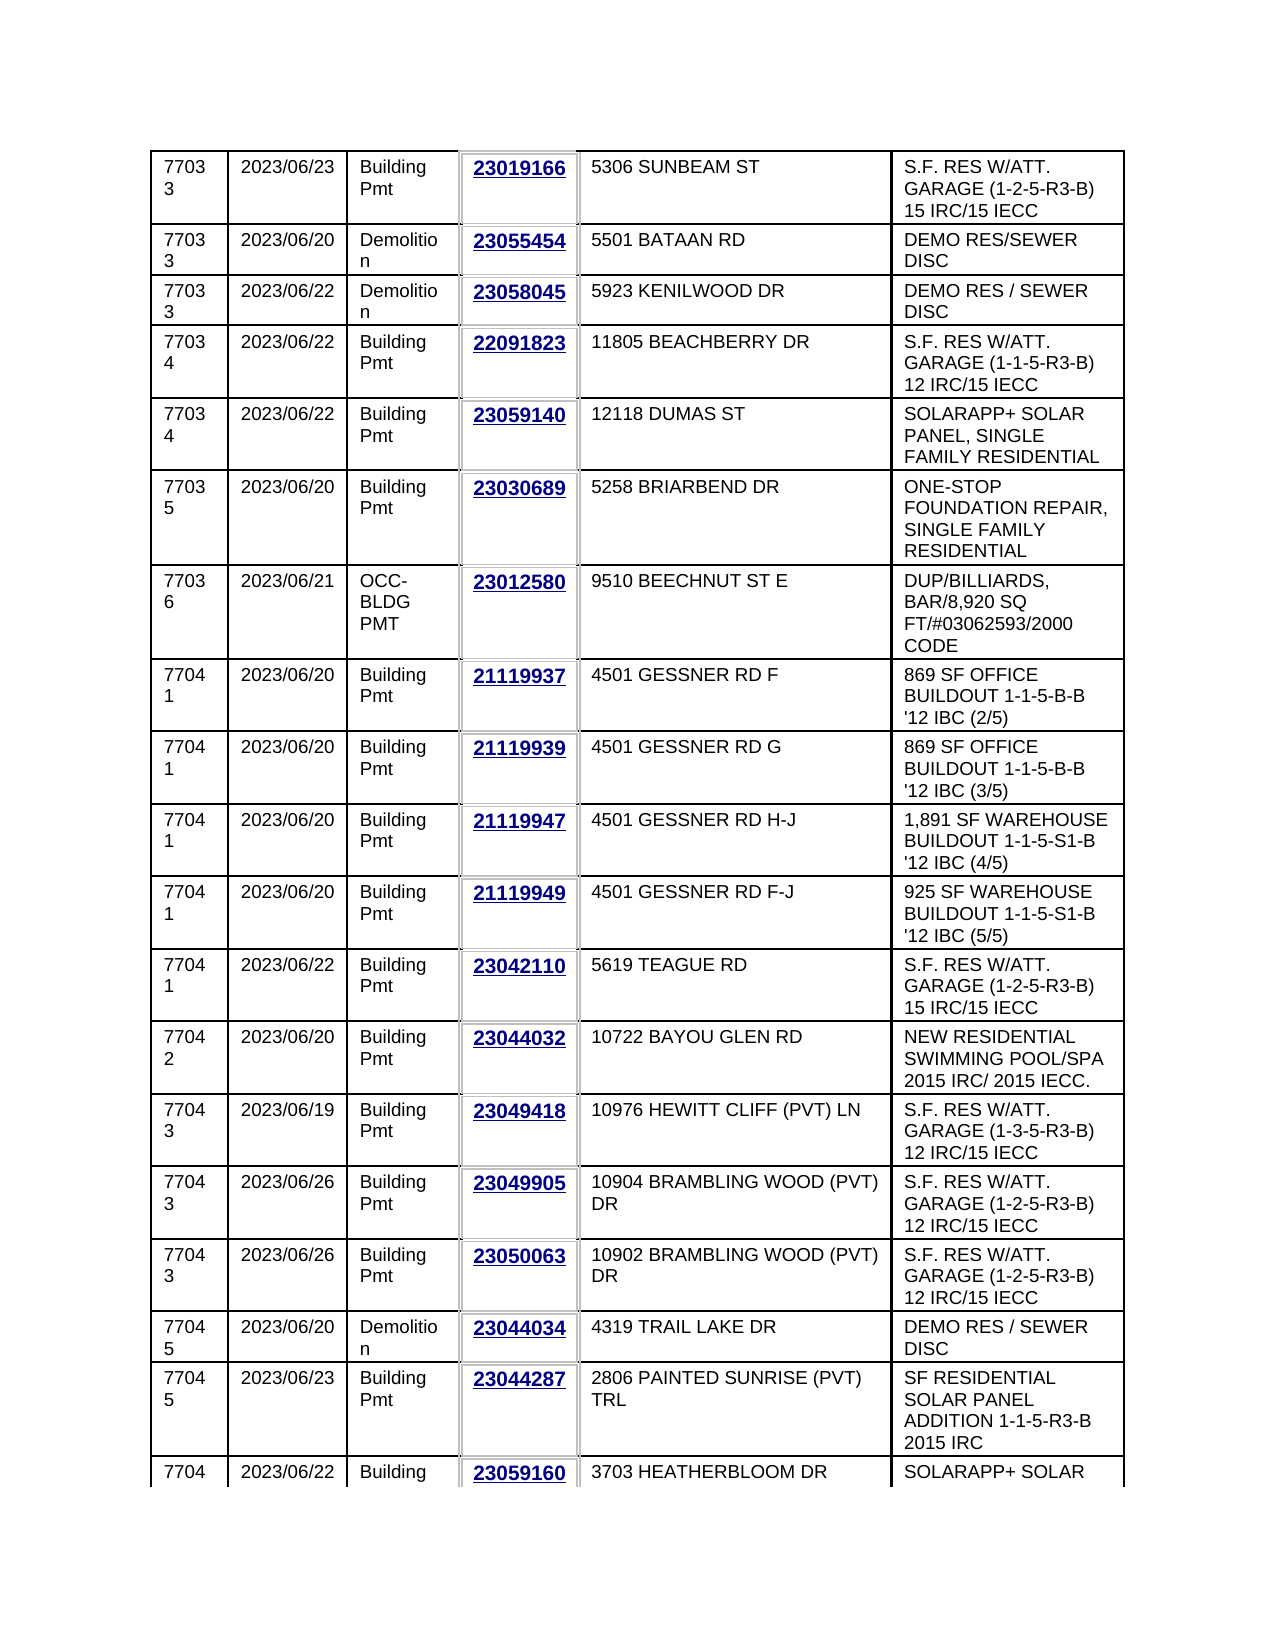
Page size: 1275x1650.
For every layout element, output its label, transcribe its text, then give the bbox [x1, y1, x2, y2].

table_cell 2023/06/20 [229, 660, 346, 730]
table_cell 869 SF OFFICE BUILDOUT 1-1-5-B-B '12 IBC (2/5) [893, 660, 1123, 730]
table_cell 77041 [152, 732, 227, 802]
table_cell 5258 BRIARBEND DR [581, 471, 890, 563]
table_cell 21119947 [463, 807, 576, 875]
table_cell Building Pmt [348, 877, 458, 947]
table_cell Building Pmt [348, 1363, 458, 1455]
table_cell 2023/06/20 [229, 1022, 346, 1092]
table_cell 2023/06/22 [229, 276, 346, 324]
table_cell Building Pmt [348, 1095, 458, 1165]
table_cell OCC-BLDG PMT [348, 566, 458, 657]
table_cell 2023/06/20 [229, 805, 346, 875]
table_cell 2023/06/20 [229, 1312, 346, 1361]
table_cell 21119939 [463, 735, 576, 802]
table_cell 2023/06/19 [229, 1095, 346, 1165]
table_cell Building Pmt [348, 1167, 458, 1237]
table_cell 10902 BRAMBLING WOOD (PVT) DR [581, 1240, 890, 1310]
table_cell Building Pmt [348, 399, 458, 469]
table_cell 23050063 [463, 1242, 576, 1310]
table_cell 2023/06/22 [229, 399, 346, 469]
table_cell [893, 1457, 1123, 1487]
table_cell DUP/BILLIARDS, BAR/8,920 SQ FT/#03062593/2000 CODE [893, 566, 1123, 657]
table_cell 77045 [152, 1363, 227, 1455]
table_cell S.F. RES W/ATT. GARAGE (1-3-5-R3-B) 12 IRC/15 IECC [893, 1095, 1123, 1165]
table_cell 77035 [152, 471, 227, 563]
table_cell 2023/06/22 [229, 326, 346, 397]
table_cell S.F. RES W/ATT. GARAGE (1-2-5-R3-B) 15 IRC/15 IECC [893, 950, 1123, 1020]
table_cell 2023/06/26 [229, 1240, 346, 1310]
table_cell 5501 BATAAN RD [581, 225, 890, 273]
table_cell S.F. RES W/ATT. GARAGE (1-2-5-R3-B) 15 IRC/15 IECC [893, 152, 1123, 222]
table_cell 23049905 [463, 1170, 576, 1237]
table_cell NEW RESIDENTIAL SWIMMING POOL/SPA 2015 IRC/ 2015 IECC. [893, 1022, 1123, 1092]
table_cell Building Pmt [348, 471, 458, 563]
table_cell Building Pmt [348, 326, 458, 397]
table_cell 2023/06/20 [229, 732, 346, 802]
table_cell 77041 [152, 660, 227, 730]
table_cell Building Pmt [348, 1022, 458, 1092]
table_cell 2023/06/20 [229, 225, 346, 273]
table_cell 2806 PAINTED SUNRISE (PVT) TRL [581, 1363, 890, 1455]
table_cell Building Pmt [348, 660, 458, 730]
table_cell 2023/06/22 [229, 950, 346, 1020]
table_cell 4319 TRAIL LAKE DR [581, 1312, 890, 1361]
table_cell 9510 BEECHNUT ST E [581, 566, 890, 657]
table_cell 77043 [152, 1095, 227, 1165]
table_cell SOLARAPP+ SOLAR PANEL, SINGLE FAMILY RESIDENTIAL [893, 399, 1123, 469]
table_cell 1,891 SF WAREHOUSE BUILDOUT 1-1-5-S1-B '12 IBC (4/5) [893, 805, 1123, 875]
table_cell 869 SF OFFICE BUILDOUT 1-1-5-B-B '12 IBC (3/5) [893, 732, 1123, 802]
table_cell Building Pmt [348, 152, 458, 222]
table_cell 2023/06/26 [229, 1167, 346, 1237]
table_cell S.F. RES W/ATT. GARAGE (1-2-5-R3-B) 12 IRC/15 IECC [893, 1167, 1123, 1237]
table_cell ONE-STOP FOUNDATION REPAIR, SINGLE FAMILY RESIDENTIAL [893, 471, 1123, 563]
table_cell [581, 1457, 890, 1487]
table_cell 77043 [152, 1167, 227, 1237]
table_cell 77033 [152, 225, 227, 273]
table_cell 23049418 [463, 1097, 576, 1165]
table_cell Demolition [348, 276, 458, 324]
table_cell DEMO RES / SEWER DISC [893, 1312, 1123, 1361]
table_cell 925 SF WAREHOUSE BUILDOUT 1-1-5-S1-B '12 IBC (5/5) [893, 877, 1123, 947]
table_cell 77034 [152, 326, 227, 397]
table_cell 4501 GESSNER RD F [581, 660, 890, 730]
table_cell Building Pmt [348, 950, 458, 1020]
table_cell 10976 HEWITT CLIFF (PVT) LN [581, 1095, 890, 1165]
table_cell 2023/06/23 [229, 152, 346, 222]
table_cell 11805 BEACHBERRY DR [581, 326, 890, 397]
table_cell 77036 [152, 566, 227, 657]
table_cell 77042 [152, 1022, 227, 1092]
table_cell 23059160 [463, 1460, 576, 1487]
table_cell 77045 [152, 1457, 227, 1487]
table_cell 77041 [152, 877, 227, 947]
table_cell 23012580 [463, 568, 576, 657]
table_cell 12118 DUMAS ST [581, 399, 890, 469]
table_cell 2023/06/21 [229, 566, 346, 657]
table_cell 77034 [152, 399, 227, 469]
table_cell Building Pmt [348, 1240, 458, 1310]
table_cell DEMO RES / SEWER DISC [893, 276, 1123, 324]
table_cell 4501 GESSNER RD F-J [581, 877, 890, 947]
table_cell 77041 [152, 950, 227, 1020]
table_cell 5619 TEAGUE RD [581, 950, 890, 1020]
table_cell Demolition [348, 225, 458, 273]
table_cell 77033 [152, 276, 227, 324]
table_cell 2023/06/20 [229, 877, 346, 947]
table_cell 23059140 [463, 402, 576, 469]
table_cell 23055454 [463, 227, 576, 273]
table_cell DEMO RES/SEWER DISC [893, 225, 1123, 273]
table_cell 23019166 [463, 155, 576, 222]
table_cell 5306 SUNBEAM ST [581, 152, 890, 222]
table_cell 23044287 [463, 1366, 576, 1455]
table_cell Building Pmt [348, 732, 458, 802]
table_cell Building Pmt [348, 805, 458, 875]
table_cell 21119949 [463, 880, 576, 947]
table_cell 23030689 [463, 474, 576, 563]
table_cell 2023/06/23 [229, 1363, 346, 1455]
table_cell Demolition [348, 1312, 458, 1361]
table_cell 2023/06/20 [229, 471, 346, 563]
table_cell 77033 [152, 152, 227, 222]
table_cell 77045 [152, 1312, 227, 1361]
table_cell S.F. RES W/ATT. GARAGE (1-1-5-R3-B) 12 IRC/15 IECC [893, 326, 1123, 397]
table_cell 77041 [152, 805, 227, 875]
table_cell 10904 BRAMBLING WOOD (PVT) DR [581, 1167, 890, 1237]
table_cell 23058045 [463, 278, 576, 324]
table_cell 23042110 [463, 952, 576, 1020]
table_cell 4501 GESSNER RD G [581, 732, 890, 802]
table_cell Building Pmt [348, 1457, 458, 1487]
table_cell 21119937 [463, 662, 576, 730]
table_cell S.F. RES W/ATT. GARAGE (1-2-5-R3-B) 12 IRC/15 IECC [893, 1240, 1123, 1310]
table_cell 10722 BAYOU GLEN RD [581, 1022, 890, 1092]
table_cell 77043 [152, 1240, 227, 1310]
table_cell 5923 KENILWOOD DR [581, 276, 890, 324]
table_cell SF RESIDENTIAL SOLAR PANEL ADDITION 1-1-5-R3-B 2015 IRC [893, 1363, 1123, 1455]
table_cell 22091823 [463, 329, 576, 397]
table_cell 23044034 [463, 1315, 576, 1361]
table_cell 2023/06/22 [229, 1457, 346, 1487]
table_cell 4501 GESSNER RD H-J [581, 805, 890, 875]
table_cell 23044032 [463, 1025, 576, 1092]
